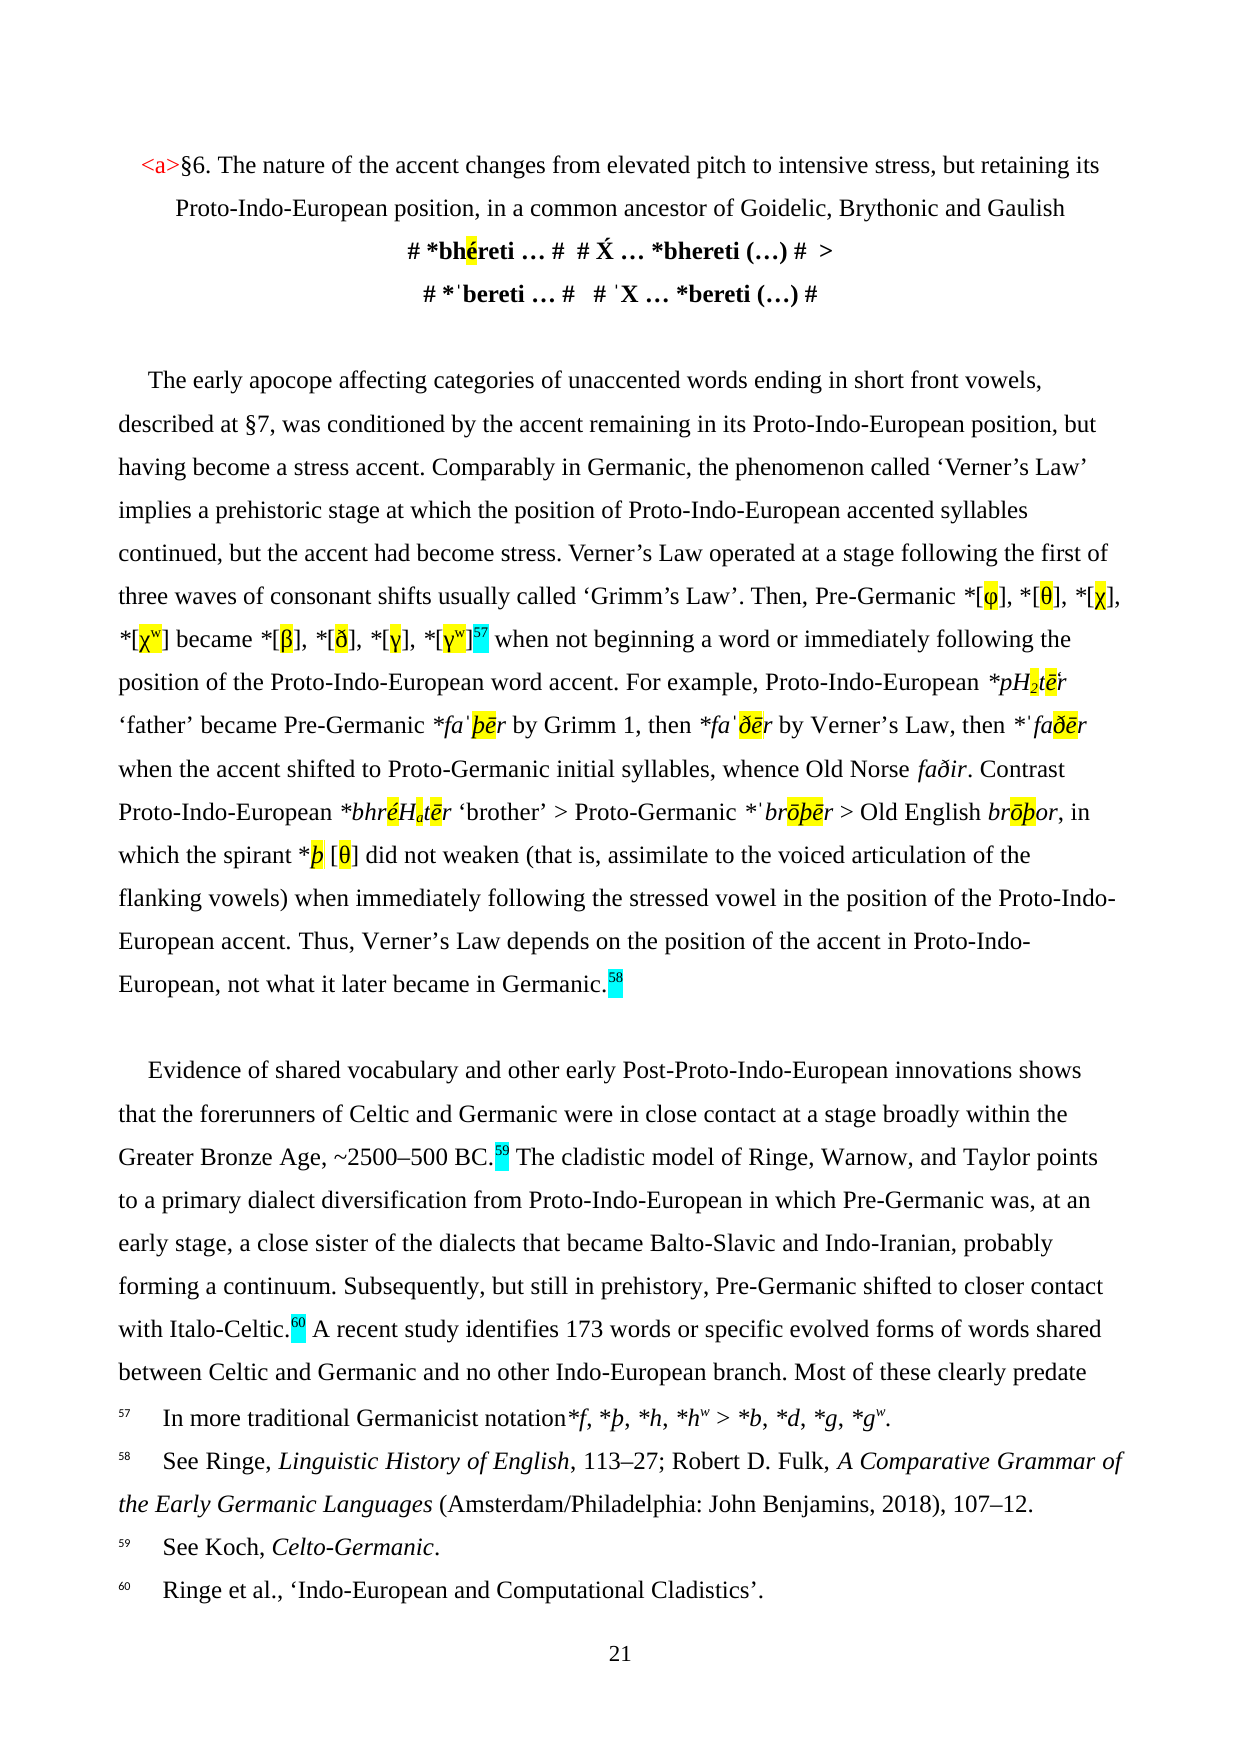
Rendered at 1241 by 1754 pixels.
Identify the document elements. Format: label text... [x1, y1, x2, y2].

text The early apocope affecting categories of unaccented words ending in short front vowels, described at §7, was conditioned by the accent remaining in its Proto-Indo-European position, but having become a stress accent. Comparably in Germanic, the phenomenon called ‘Verner’s Law’ implies a prehistoric stage at which the position of Proto-Indo-European accented syllables continued, but the accent had become stress. Verner’s Law operated at a stage following the first of three waves of consonant shifts usually called ‘Grimm’s Law’. Then, Pre-Germanic *[φ], *[θ], *[χ], *[χw] became *[β], *[ð], *[γ], *[γw] when not beginning a word or immediately following the position of the Proto-Indo-European word accent. For example, Proto-Indo-European *pH2tē̒r ‘father’ became Pre-Germanic *faˈþēr by Grimm 1, then *faˈðēr by Verner’s Law, then *ˈfaðēr when the accent shifted to Proto-Germanic initial syllables, whence Old Norse faðir. Contrast Proto-Indo-European *bhréHatēr ‘brother’ > Proto-Germanic *ˈbrōþēr > Old English brōþor, in which the spirant *þ [θ] did not weaken (that is, assimilate to the voiced articulation of the flanking vowels) when immediately following the stressed vowel in the position of the Proto-Indo-European accent. Thus, Verner’s Law depends on the position of the accent in Proto-Indo-European, not what it later became in Germanic. [118, 366, 1122, 998]
list # *bhéreti … # # X́ … *bhereti (…) # > [477, 236, 1122, 265]
list # *bhéreti … # # X́ … *bhereti (…) # > [118, 236, 466, 265]
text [118, 1056, 1122, 1386]
list # *ˈbereti … # # ˈX … *bereti (…) # [118, 279, 1122, 308]
text <a>§6. The nature of the accent changes from elevated pitch to intensive stress, but retaining its Proto-Indo-European position, in a common ancestor of Goidelic, Brythonic and Gaulish [118, 150, 1122, 222]
